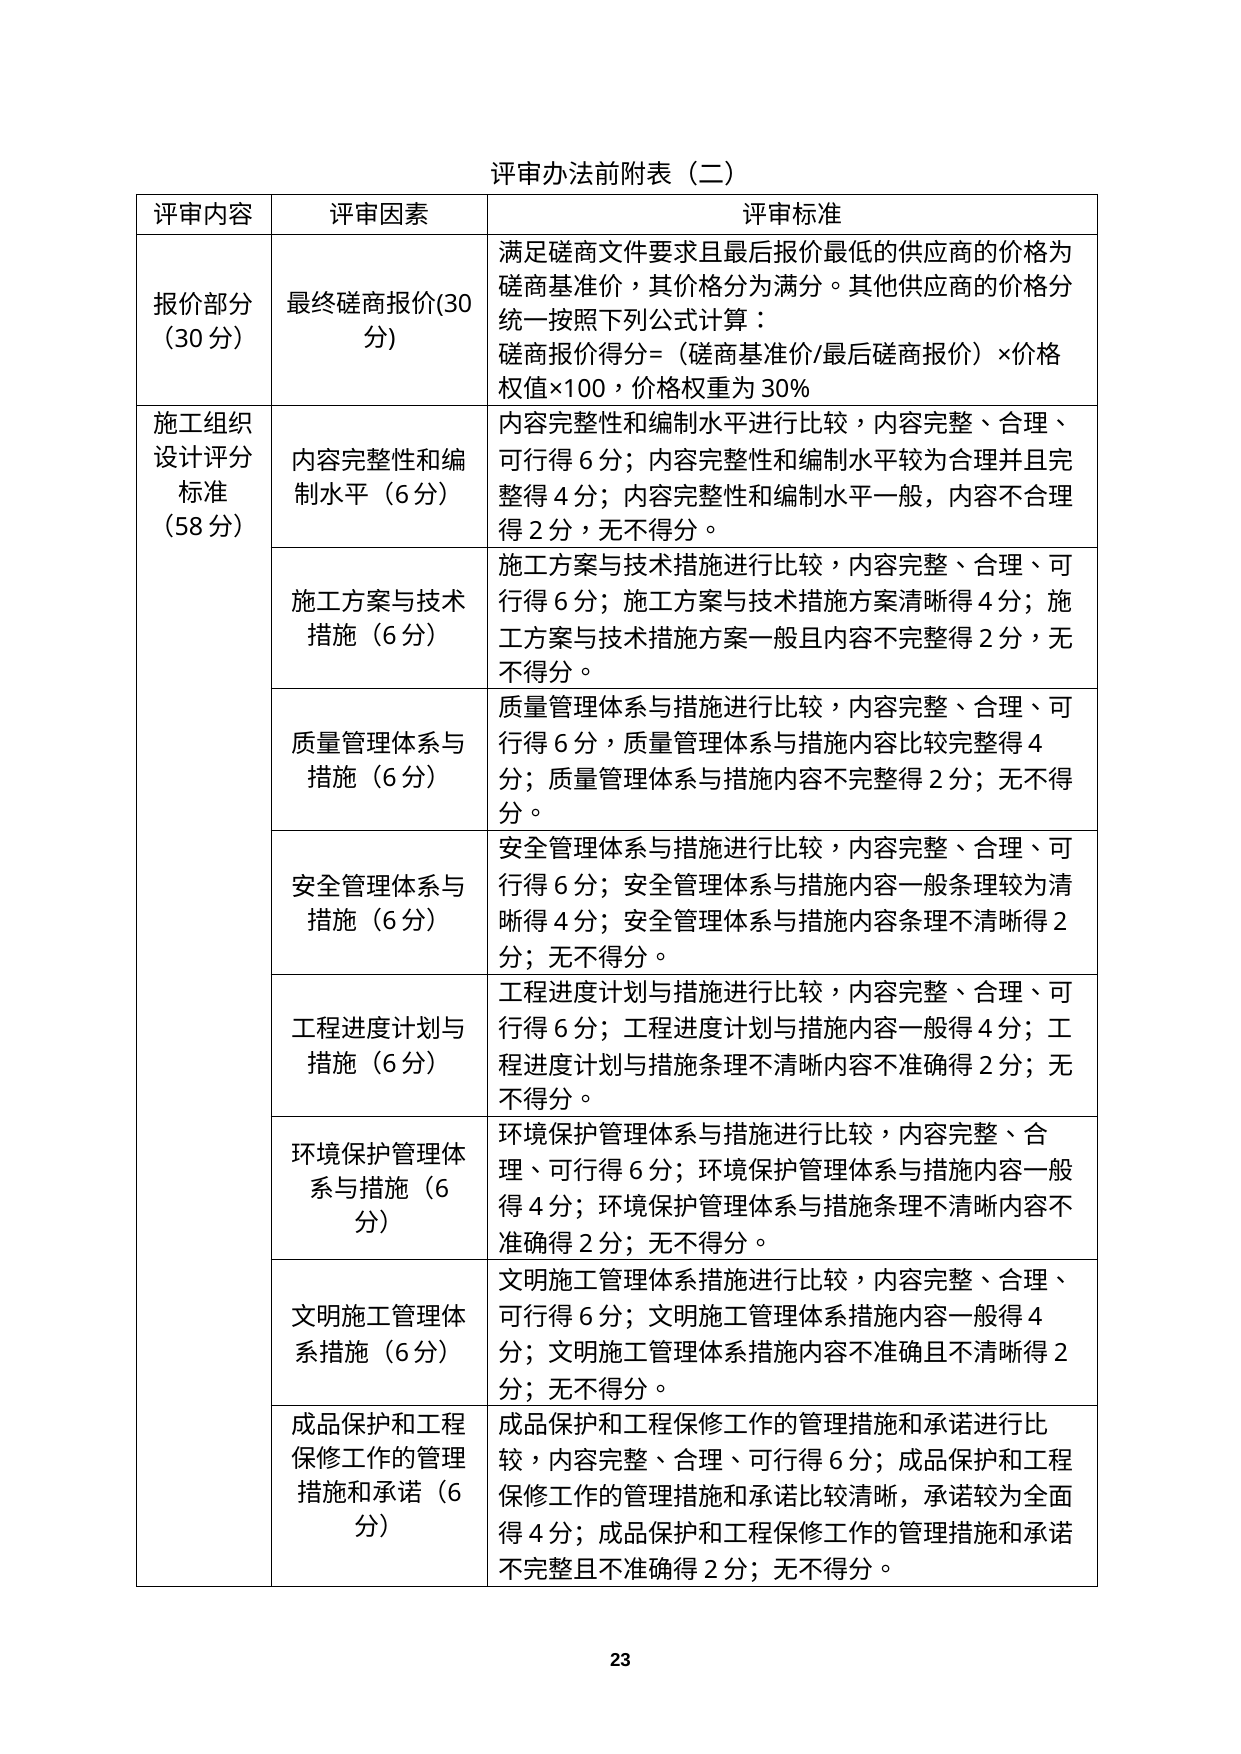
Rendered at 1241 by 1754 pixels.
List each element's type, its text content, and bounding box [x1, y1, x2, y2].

table_cell 施工组织设计评分标准 （58分） [137, 406, 271, 1586]
table_cell 质量管理体系与措施进行比较，内容完整、合理、可行得6分，质量管理体系与措施内容比较完整得4分；质量管理体系与措施内容不完整得2分；无不得分。 [488, 689, 1097, 830]
table_header 评审因素 [272, 195, 487, 234]
table_cell 内容完整性和编制水平进行比较，内容完整、合理、可行得6分；内容完整性和编制水平较为合理并且完整得4分；内容完整性和编制水平一般，内容不合理得2分，无不得分。 [488, 406, 1097, 547]
table_cell 质量管理体系与措施（6分） [272, 689, 487, 830]
table_cell 文明施工管理体系措施进行比较，内容完整、合理、可行得6分；文明施工管理体系措施内容一般得4分；文明施工管理体系措施内容不准确且不清晰得2分；无不得分。 [488, 1260, 1097, 1405]
text 评审办法前附表（二） [148, 156, 1092, 191]
table_cell 工程进度计划与措施进行比较，内容完整、合理、可行得6分；工程进度计划与措施内容一般得4分；工程进度计划与措施条理不清晰内容不准确得2分；无不得分。 [488, 975, 1097, 1116]
table_cell 成品保护和工程保修工作的管理措施和承诺进行比较，内容完整、合理、可行得6分；成品保护和工程保修工作的管理措施和承诺比较清晰，承诺较为全面得4分；成品保护和工程保修工作的管理措施和承诺不完整且不准确得2分；无不得分。 [488, 1406, 1097, 1586]
table_cell 成品保护和工程保修工作的管理措施和承诺（6分） [272, 1406, 487, 1586]
table_cell 工程进度计划与措施（6分） [272, 975, 487, 1116]
table_cell 环境保护管理体系与措施进行比较，内容完整、合理、可行得6分；环境保护管理体系与措施内容一般得4分；环境保护管理体系与措施条理不清晰内容不准确得2分；无不得分。 [488, 1117, 1097, 1259]
table_cell 文明施工管理体系措施（6分） [272, 1260, 487, 1405]
table_header 评审标准 [488, 195, 1097, 234]
table_cell 环境保护管理体系与措施（6分） [272, 1117, 487, 1259]
table_header 评审内容 [137, 195, 271, 234]
table_cell 安全管理体系与措施（6分） [272, 831, 487, 974]
table_cell 内容完整性和编制水平（6分） [272, 406, 487, 547]
table_cell 满足磋商文件要求且最后报价最低的供应商的价格为磋商基准价，其价格分为满分。其他供应商的价格分统一按照下列公式计算： 磋商报价得分=（磋商基准价/最后磋商报价）×价格权值×100，价格权重为30% [488, 235, 1097, 405]
table_cell 安全管理体系与措施进行比较，内容完整、合理、可行得6分；安全管理体系与措施内容一般条理较为清晰得4分；安全管理体系与措施内容条理不清晰得2分；无不得分。 [488, 831, 1097, 974]
table_cell 报价部分 （30分） [137, 235, 271, 405]
table_cell 施工方案与技术措施进行比较，内容完整、合理、可行得6分；施工方案与技术措施方案清晰得4分；施工方案与技术措施方案一般且内容不完整得2分，无不得分。 [488, 548, 1097, 688]
table_cell 最终磋商报价(30分) [272, 235, 487, 405]
table_cell 施工方案与技术措施（6分） [272, 548, 487, 688]
